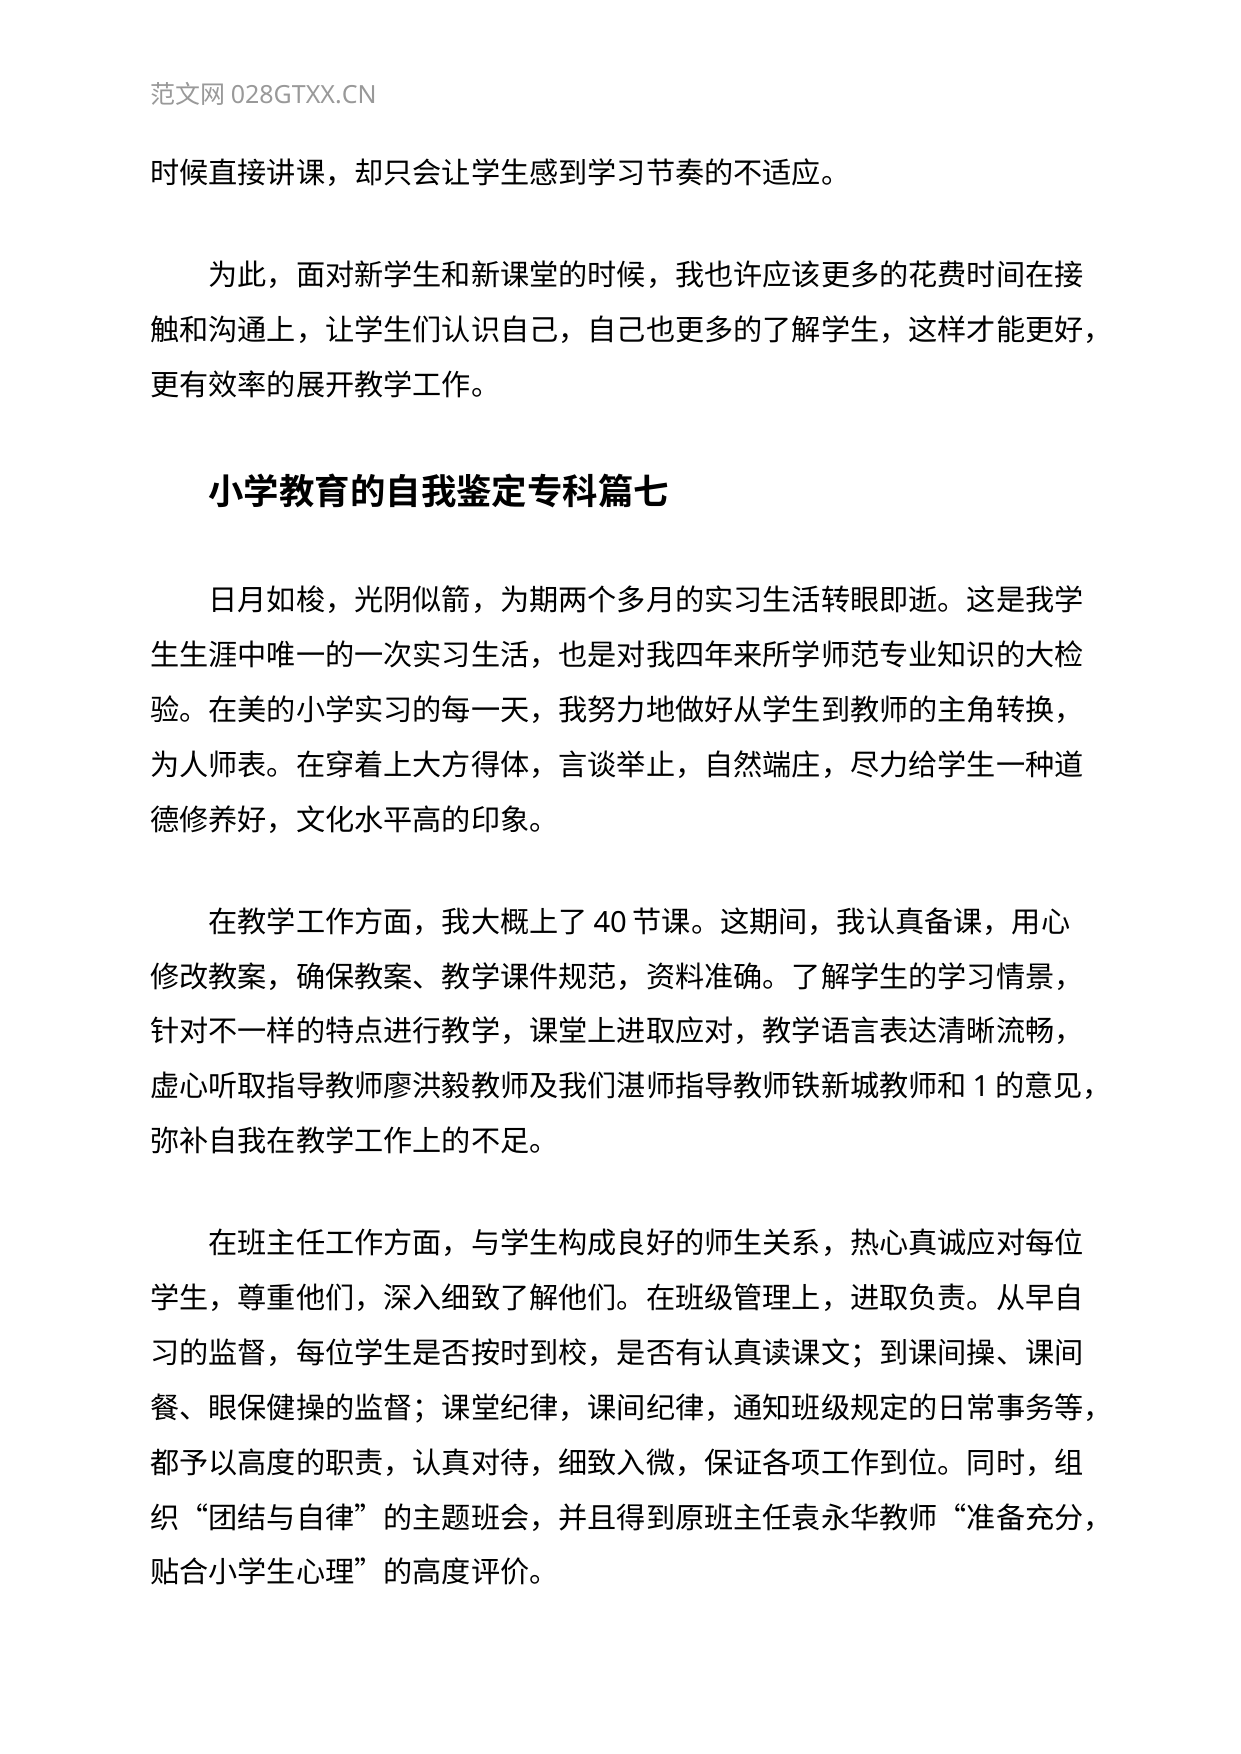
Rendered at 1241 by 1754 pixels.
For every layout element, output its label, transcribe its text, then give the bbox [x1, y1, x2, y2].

text 日月如梭，光阴似箭，为期两个多月的实习生活转眼即逝。这是我学生生涯中唯一的一次实习生活，也是对我四年来所学师范专业知识的大检验。在美的小学实习的每一天，我努力地做好从学生到教师的主角转换，为人师表。在穿着上大方得体，言谈举止，自然端庄，尽力给学生一种道德修养好，文化水平高的印象。 [150, 577, 1090, 839]
text 在教学工作方面，我大概上了40节课。这期间，我认真备课，用心修改教案，确保教案、教学课件规范，资料准确。了解学生的学习情景，针对不一样的特点进行教学，课堂上进取应对，教学语言表达清晰流畅，虚心听取指导教师廖洪毅教师及我们湛师指导教师铁新城教师和1的意见，弥补自我在教学工作上的不足。 [150, 898, 1090, 1160]
text 为此，面对新学生和新课堂的时候，我也许应该更多的花费时间在接触和沟通上，让学生们认识自己，自己也更多的了解学生，这样才能更好，更有效率的展开教学工作。 [150, 252, 1090, 404]
text 小学教育的自我鉴定专科篇七 [150, 463, 1090, 514]
text 在班主任工作方面，与学生构成良好的师生关系，热心真诚应对每位学生，尊重他们，深入细致了解他们。在班级管理上，进取负责。从早自习的监督，每位学生是否按时到校，是否有认真读课文；到课间操、课间餐、眼保健操的监督；课堂纪律，课间纪律，通知班级规定的日常事务等，都予以高度的职责，认真对待，细致入微，保证各项工作到位。同时，组织“团结与自律”的主题班会，并且得到原班主任袁永华教师“准备充分，贴合小学生心理”的高度评价。 [150, 1220, 1090, 1591]
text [150, 150, 1090, 192]
